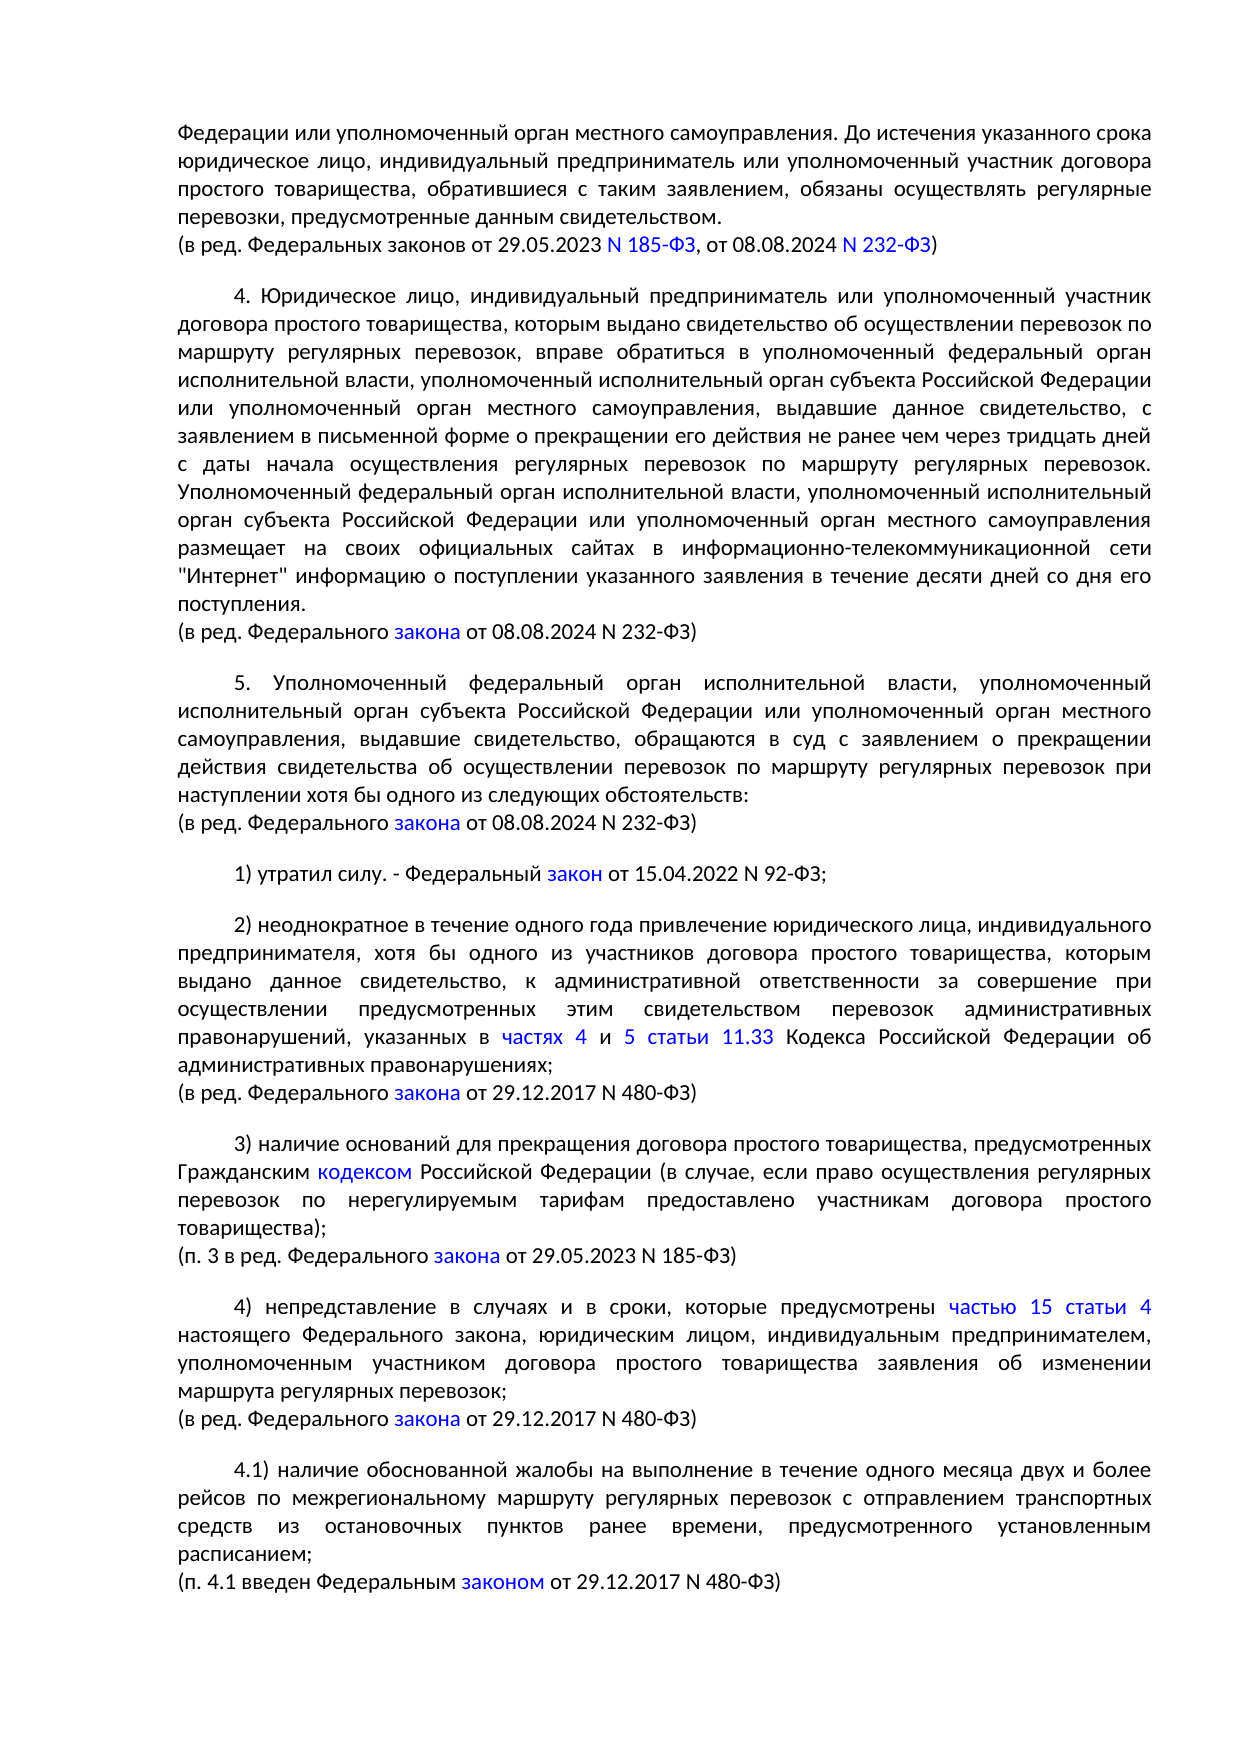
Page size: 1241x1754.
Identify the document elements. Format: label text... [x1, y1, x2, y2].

text 3) наличие оснований для прекращения договора простого товарищества, предусмотренных Гражданским кодексом Российской Федерации (в случае, если право осуществления регулярных перевозок по нерегулируемым тарифам предоставлено участникам договора простого товарищества); [177, 1129, 1152, 1241]
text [177, 118, 1152, 230]
text (в ред. Федерального закона от 08.08.2024 N 232-ФЗ) [177, 617, 1152, 645]
text (в ред. Федерального закона от 29.12.2017 N 480-ФЗ) [177, 1404, 1152, 1432]
text (в ред. Федерального закона от 29.12.2017 N 480-ФЗ) [177, 1078, 1152, 1106]
text 4.1) наличие обоснованной жалобы на выполнение в течение одного месяца двух и более рейсов по межрегиональному маршруту регулярных перевозок с отправлением транспортных средств из остановочных пунктов ранее времени, предусмотренного установленным расписанием; [177, 1455, 1152, 1567]
text 1) утратил силу. - Федеральный закон от 15.04.2022 N 92-ФЗ; [177, 859, 1152, 887]
text (п. 3 в ред. Федерального закона от 29.05.2023 N 185-ФЗ) [177, 1241, 1152, 1269]
text 4) непредставление в случаях и в сроки, которые предусмотрены частью 15 статьи 4 настоящего Федерального закона, юридическим лицом, индивидуальным предпринимателем, уполномоченным участником договора простого товарищества заявления об изменении маршрута регулярных перевозок; [177, 1292, 1152, 1404]
text (в ред. Федеральных законов от 29.05.2023 N 185-ФЗ, от 08.08.2024 N 232-ФЗ) [177, 230, 1152, 258]
text 5. Уполномоченный федеральный орган исполнительной власти, уполномоченный исполнительный орган субъекта Российской Федерации или уполномоченный орган местного самоуправления, выдавшие свидетельство, обращаются в суд с заявлением о прекращении действия свидетельства об осуществлении перевозок по маршруту регулярных перевозок при наступлении хотя бы одного из следующих обстоятельств: [177, 668, 1152, 808]
text 2) неоднократное в течение одного года привлечение юридического лица, индивидуального предпринимателя, хотя бы одного из участников договора простого товарищества, которым выдано данное свидетельство, к административной ответственности за совершение при осуществлении предусмотренных этим свидетельством перевозок административных правонарушений, указанных в частях 4 и 5 статьи 11.33 Кодекса Российской Федерации об административных правонарушениях; [177, 910, 1152, 1078]
text 4. Юридическое лицо, индивидуальный предприниматель или уполномоченный участник договора простого товарищества, которым выдано свидетельство об осуществлении перевозок по маршруту регулярных перевозок, вправе обратиться в уполномоченный федеральный орган исполнительной власти, уполномоченный исполнительный орган субъекта Российской Федерации или уполномоченный орган местного самоуправления, выдавшие данное свидетельство, с заявлением в письменной форме о прекращении его действия не ранее чем через тридцать дней с даты начала осуществления регулярных перевозок по маршруту регулярных перевозок. Уполномоченный федеральный орган исполнительной власти, уполномоченный исполнительный орган субъекта Российской Федерации или уполномоченный орган местного самоуправления размещает на своих официальных сайтах в информационно-телекоммуникационной сети "Интернет" информацию о поступлении указанного заявления в течение десяти дней со дня его поступления. [177, 281, 1152, 617]
text (п. 4.1 введен Федеральным законом от 29.12.2017 N 480-ФЗ) [177, 1567, 1152, 1596]
text (в ред. Федерального закона от 08.08.2024 N 232-ФЗ) [177, 808, 1152, 836]
